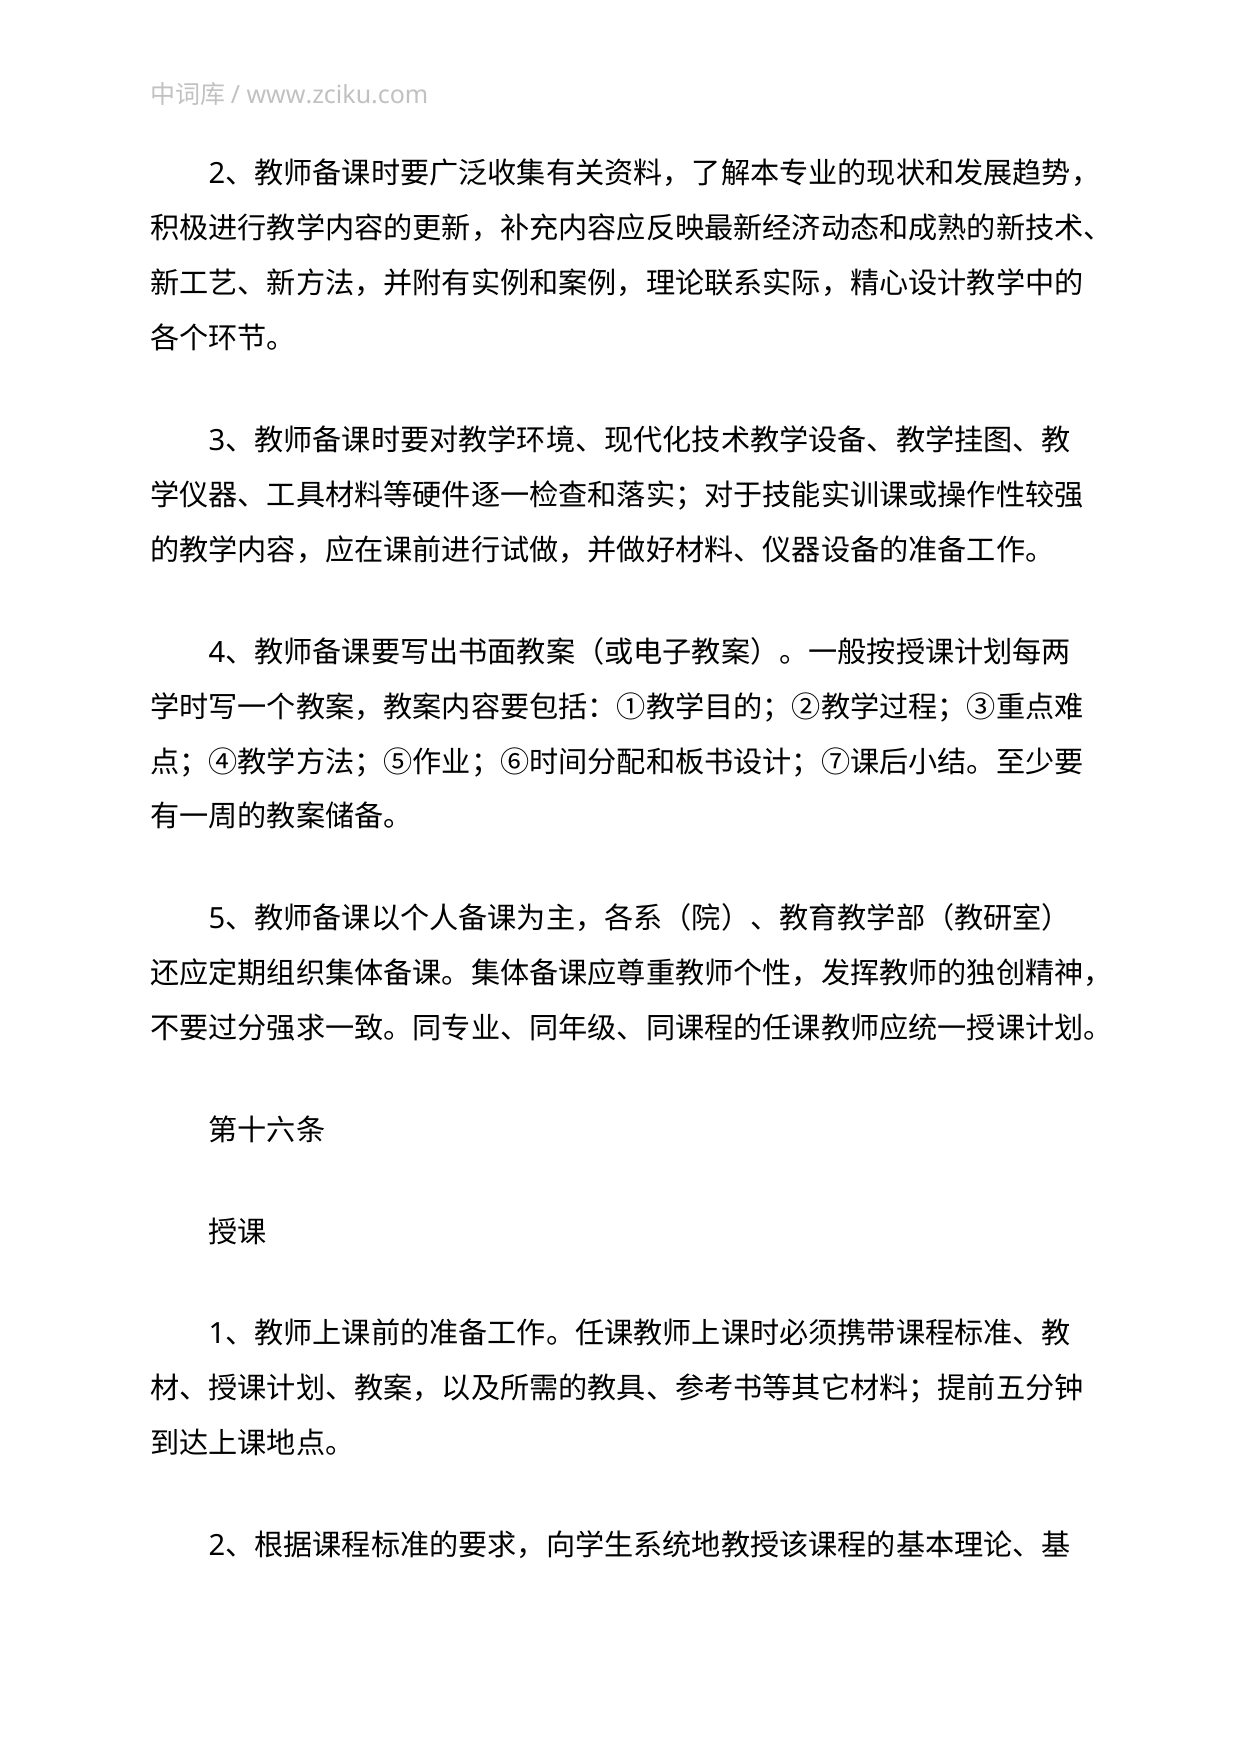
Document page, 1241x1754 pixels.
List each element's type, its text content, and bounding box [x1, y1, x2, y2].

text 2、教师备课时要广泛收集有关资料，了解本专业的现状和发展趋势，积极进行教学内容的更新，补充内容应反映最新经济动态和成熟的新技术、新工艺、新方法，并附有实例和案例，理论联系实际，精心设计教学中的各个环节。 [150, 150, 1090, 357]
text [150, 1522, 1090, 1564]
text 4、教师备课要写出书面教案（或电子教案）。一般按授课计划每两学时写一个教案，教案内容要包括：①教学目的；②教学过程；③重点难点；④教学方法；⑤作业；⑥时间分配和板书设计；⑦课后小结。至少要有一周的教案储备。 [150, 628, 1090, 835]
text 第十六条 [150, 1106, 1090, 1149]
text 1、教师上课前的准备工作。任课教师上课时必须携带课程标准、教材、授课计划、教案，以及所需的教具、参考书等其它材料；提前五分钟到达上课地点。 [150, 1310, 1090, 1462]
text 5、教师备课以个人备课为主，各系（院）、教育教学部（教研室）还应定期组织集体备课。集体备课应尊重教师个性，发挥教师的独创精神，不要过分强求一致。同专业、同年级、同课程的任课教师应统一授课计划。 [150, 895, 1090, 1047]
text 授课 [150, 1208, 1090, 1251]
text 3、教师备课时要对教学环境、现代化技术教学设备、教学挂图、教学仪器、工具材料等硬件逐一检查和落实；对于技能实训课或操作性较强的教学内容，应在课前进行试做，并做好材料、仪器设备的准备工作。 [150, 417, 1090, 569]
